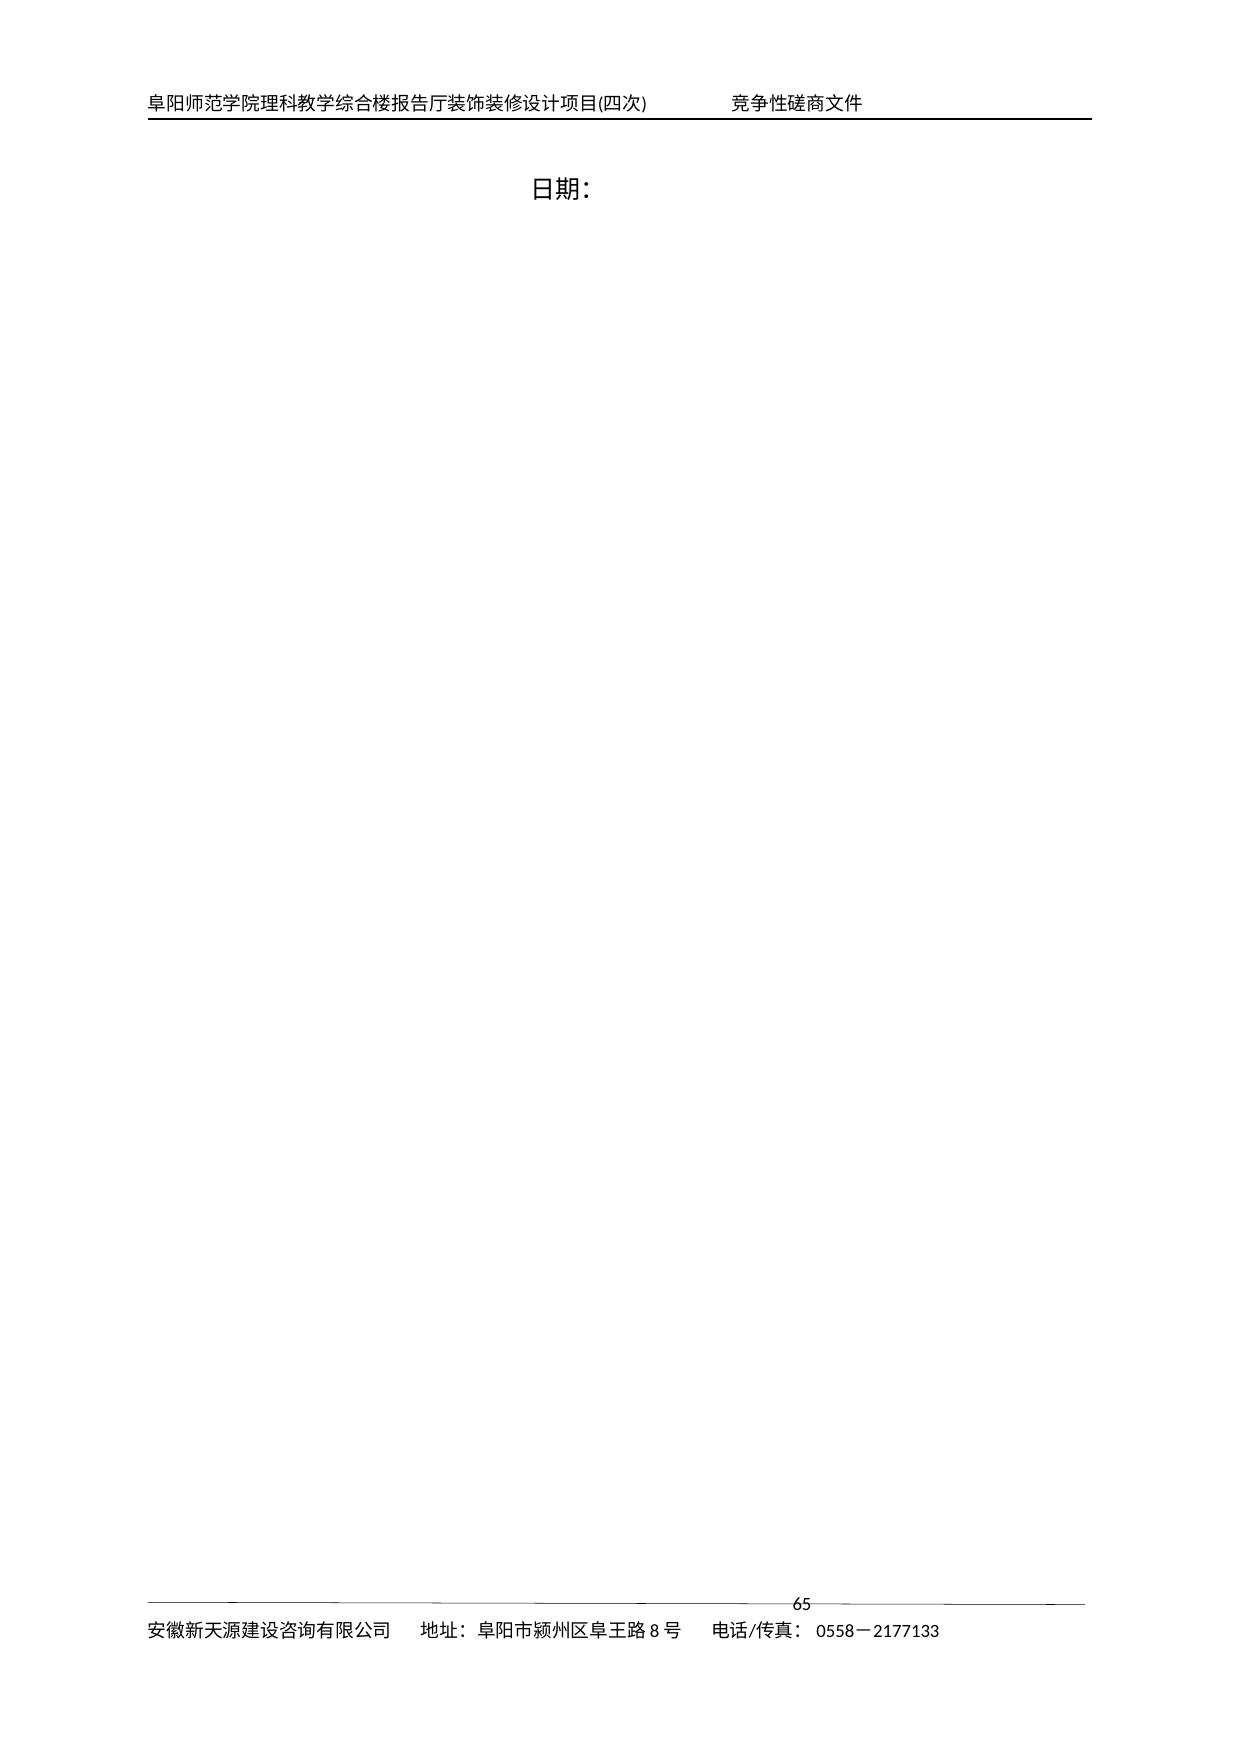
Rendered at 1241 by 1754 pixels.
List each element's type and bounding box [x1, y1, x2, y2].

text [531, 155, 1092, 220]
